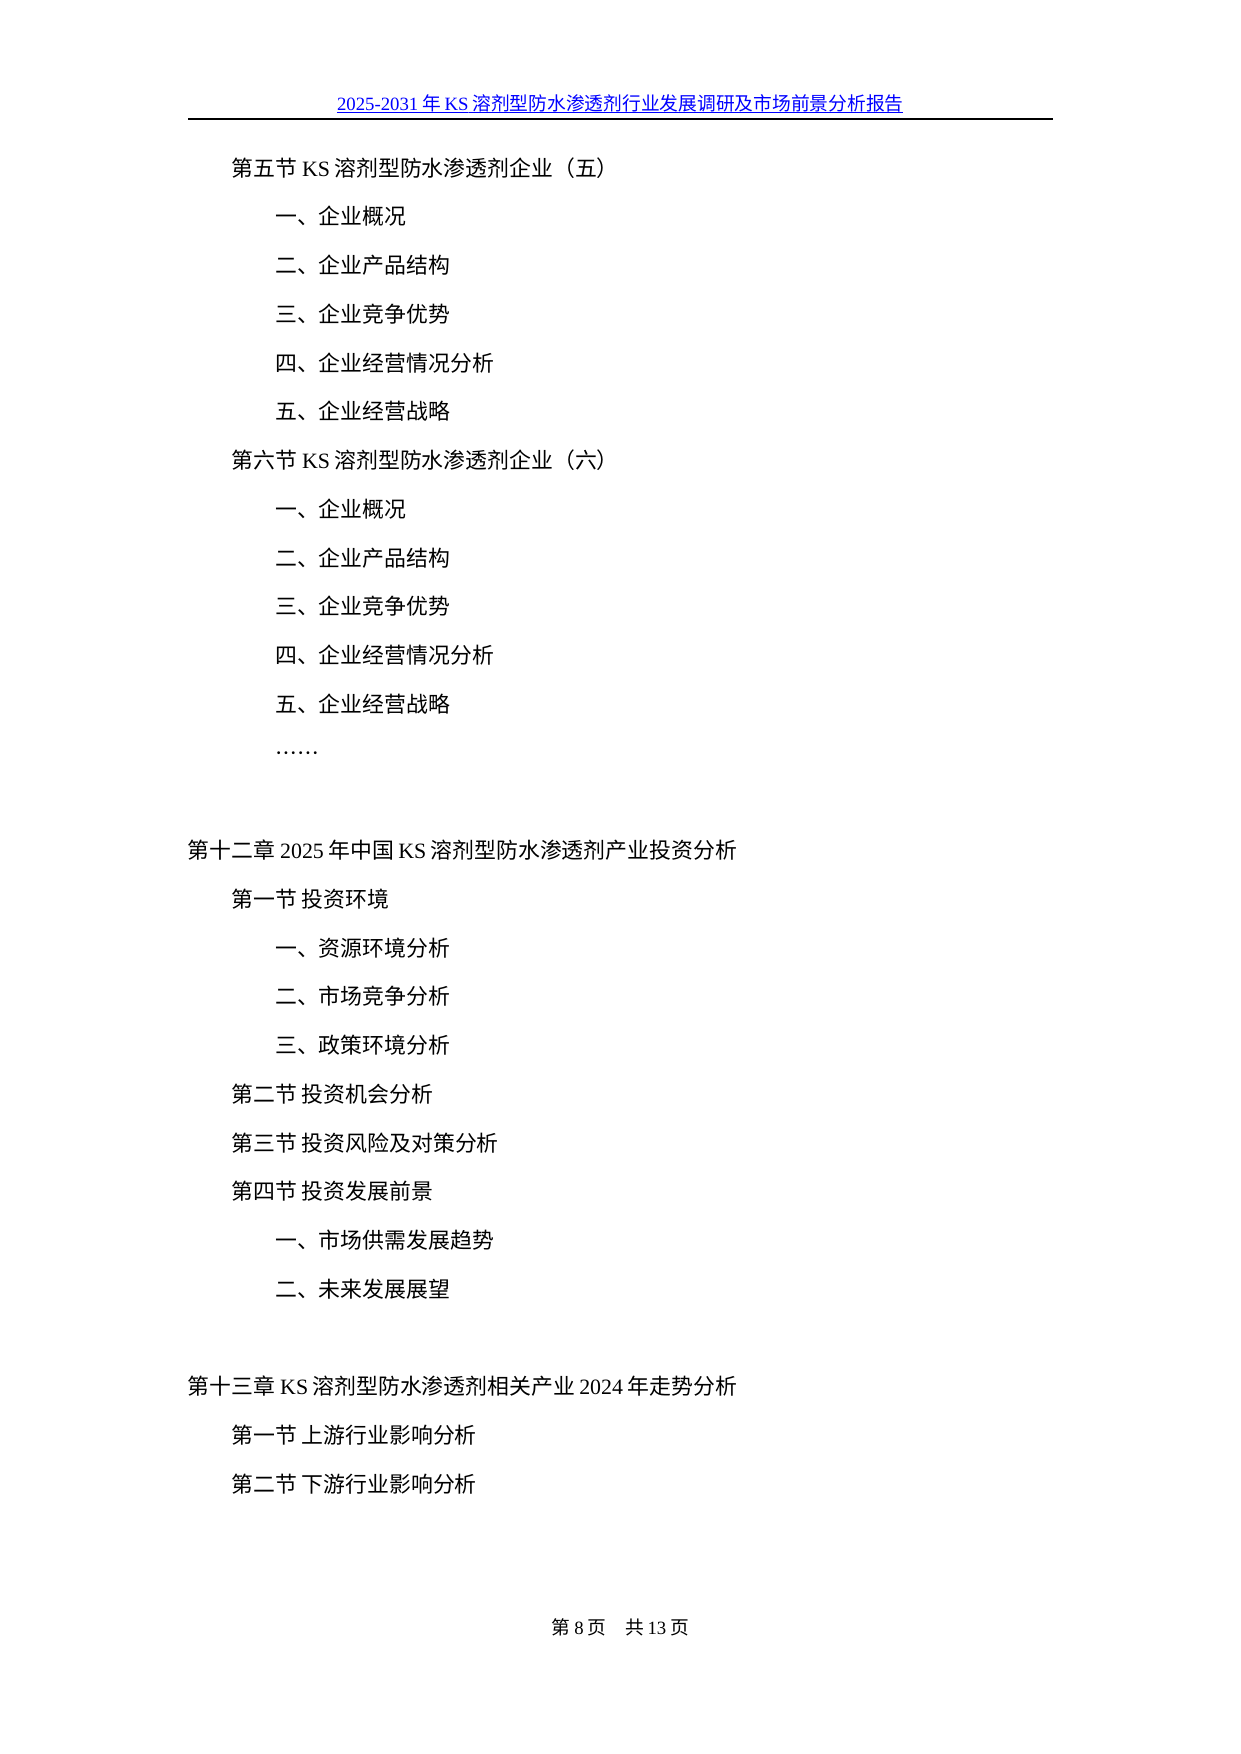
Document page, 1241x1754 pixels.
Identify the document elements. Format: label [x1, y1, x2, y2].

text [187, 150, 1053, 1499]
